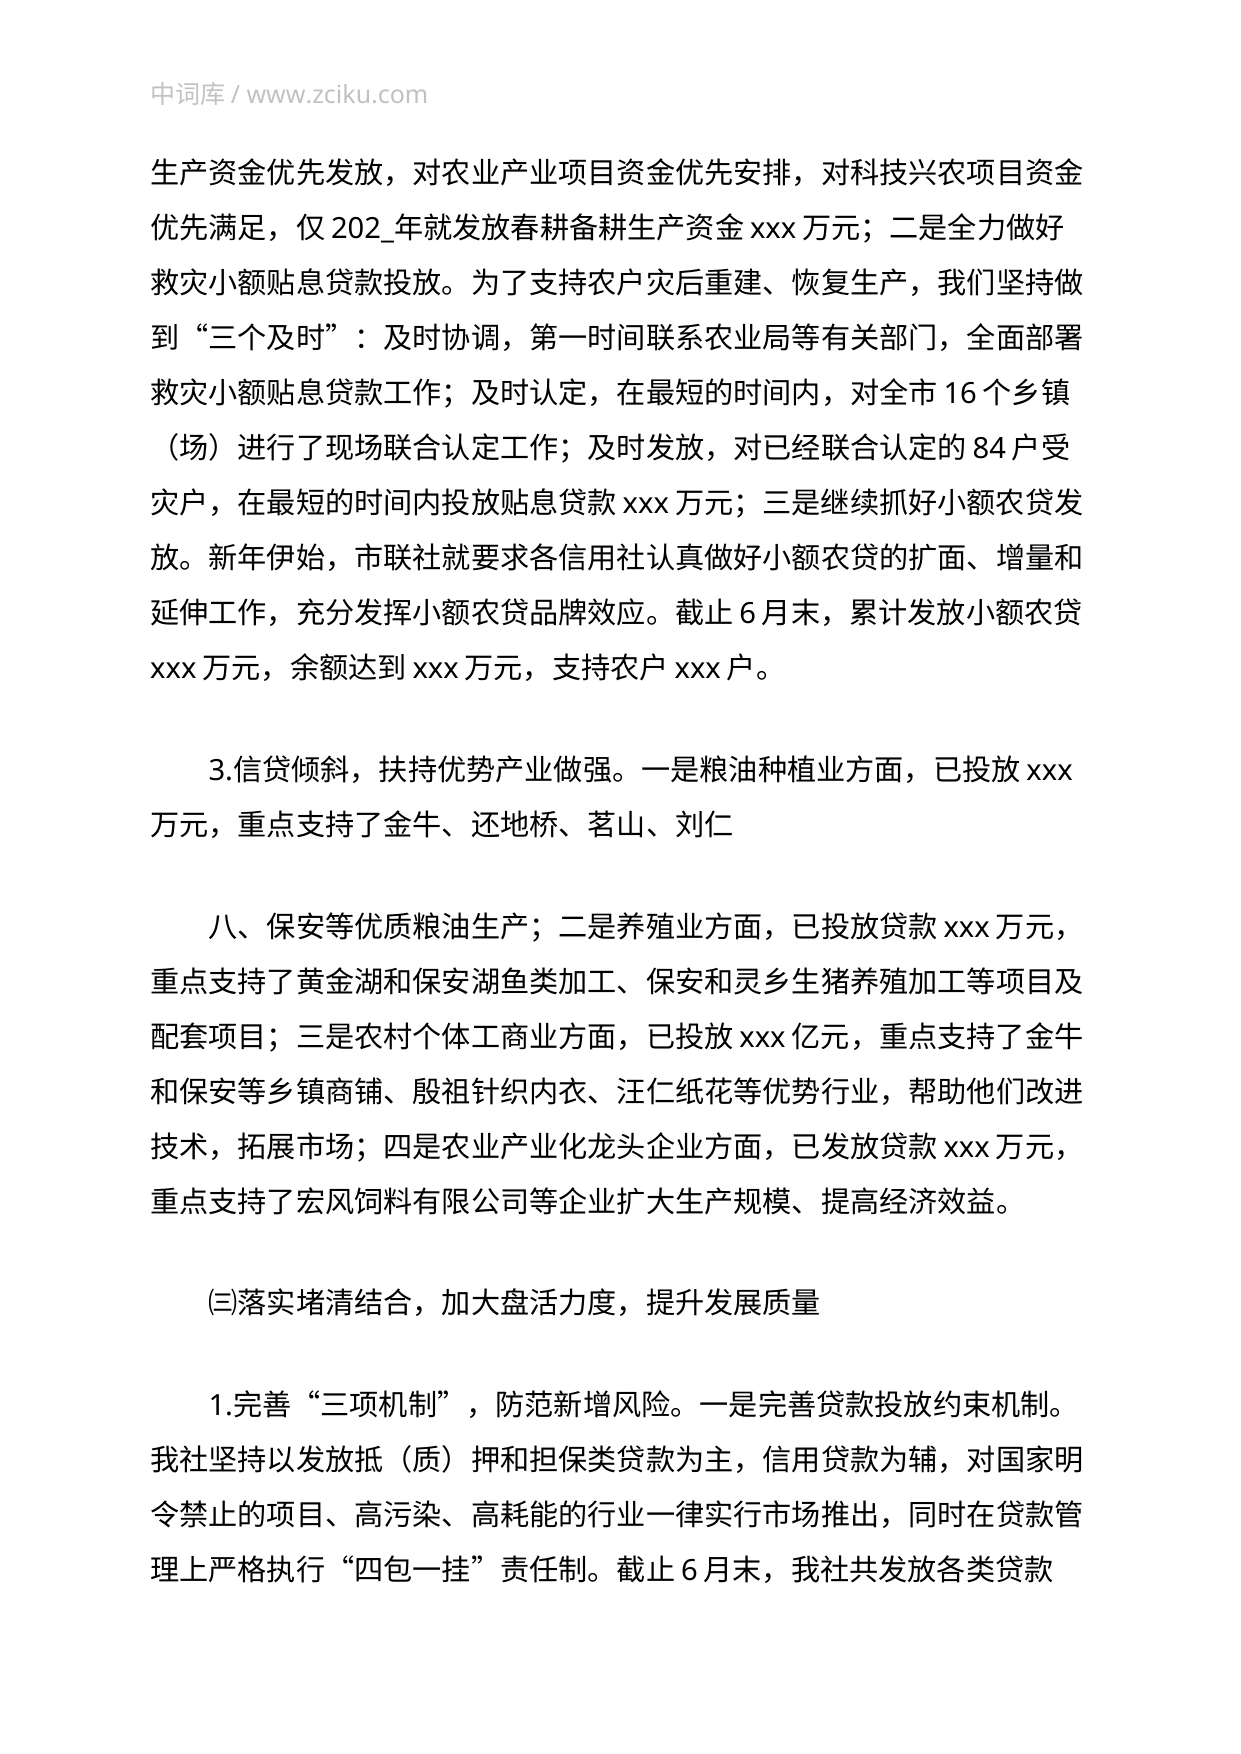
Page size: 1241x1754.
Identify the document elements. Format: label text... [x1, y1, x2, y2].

text ㈢落实堵清结合，加大盘活力度，提升发展质量 [150, 1280, 1090, 1322]
text 八、保安等优质粮油生产；二是养殖业方面，已投放贷款xxx万元，重点支持了黄金湖和保安湖鱼类加工、保安和灵乡生猪养殖加工等项目及配套项目；三是农村个体工商业方面，已投放xxx亿元，重点支持了金牛和保安等乡镇商铺、殷祖针织内衣、汪仁纸花等优势行业，帮助他们改进技术，拓展市场；四是农业产业化龙头企业方面，已发放贷款xxx万元，重点支持了宏风饲料有限公司等企业扩大生产规模、提高经济效益。 [150, 903, 1090, 1220]
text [150, 150, 1090, 687]
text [150, 1382, 1090, 1589]
text 3.信贷倾斜，扶持优势产业做强。一是粮油种植业方面，已投放xxx万元，重点支持了金牛、还地桥、茗山、刘仁 [150, 747, 1090, 844]
